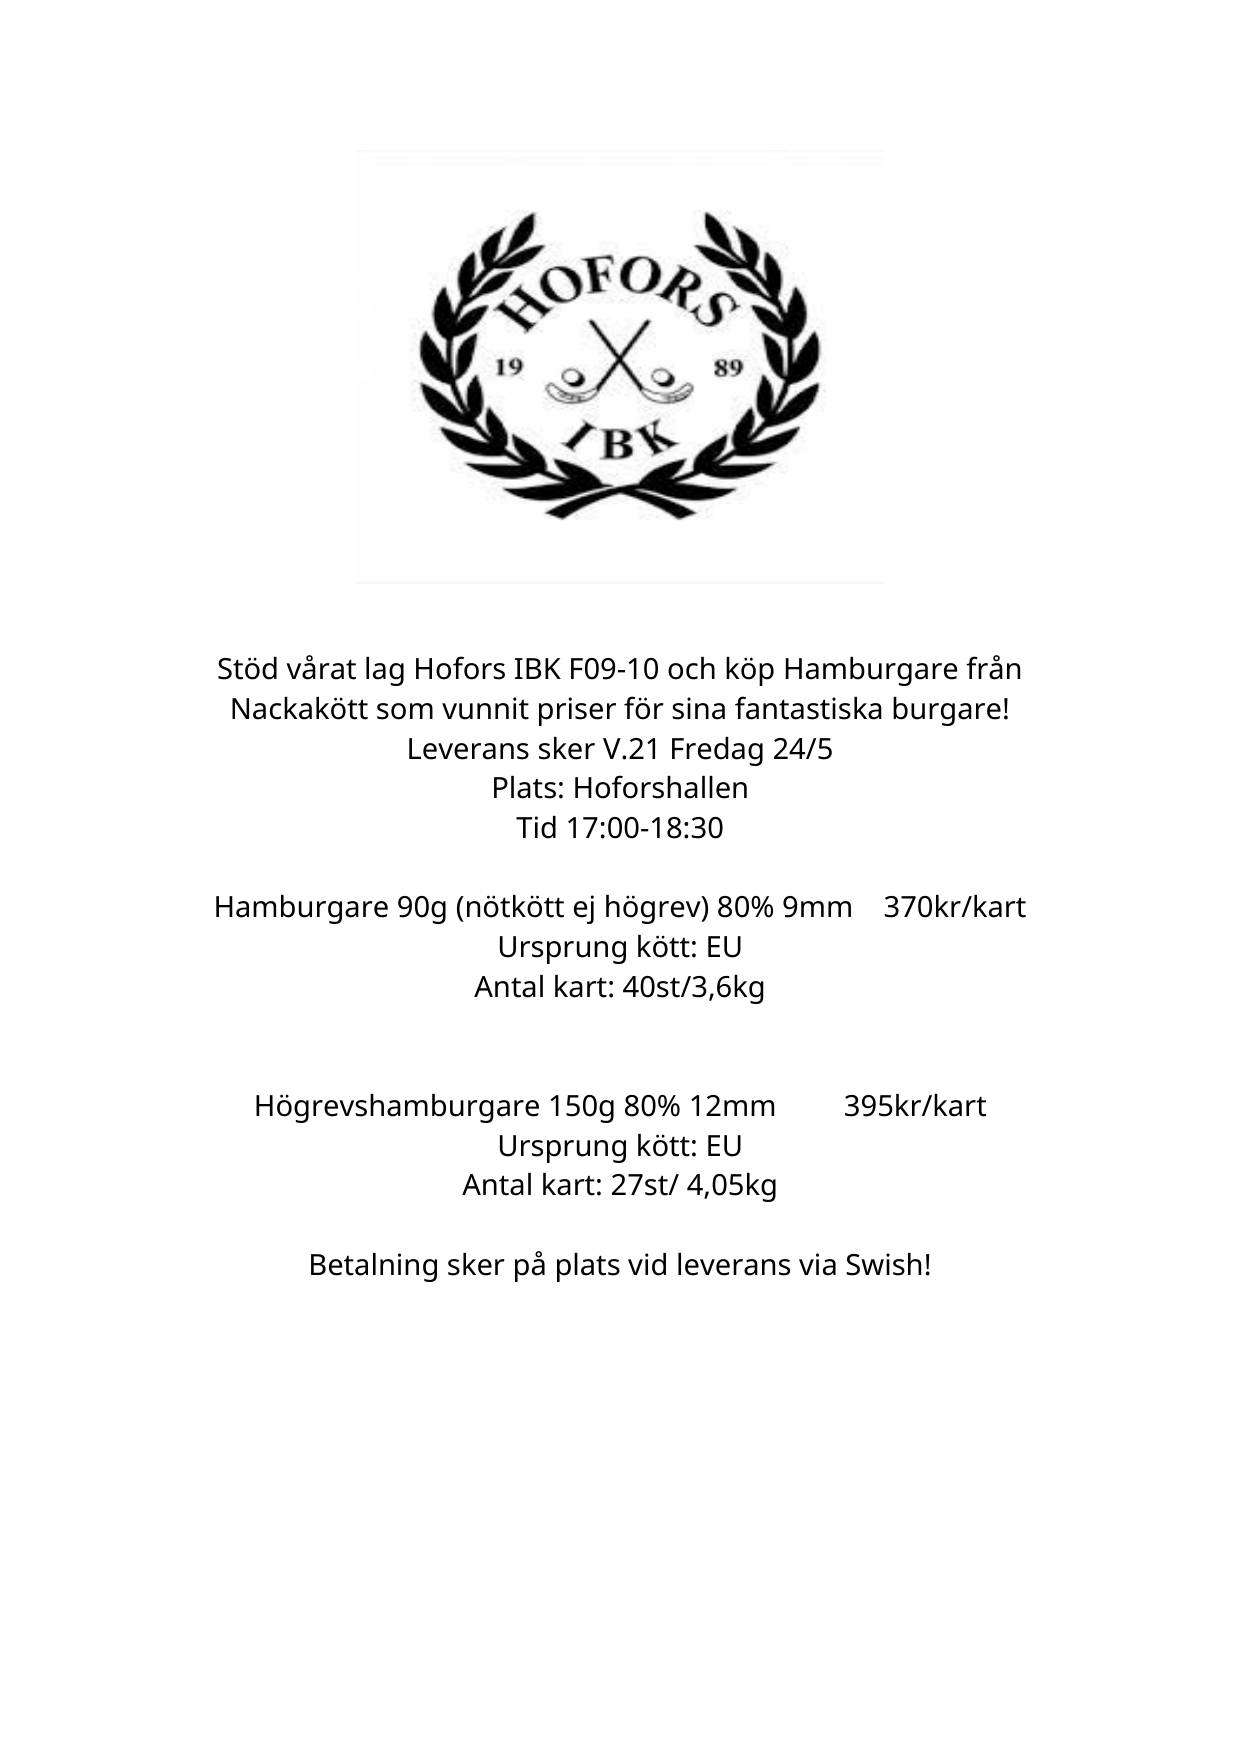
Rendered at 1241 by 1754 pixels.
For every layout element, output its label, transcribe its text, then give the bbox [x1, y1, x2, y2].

picture [355, 150, 885, 584]
text Antal kart: 40st/3,6kg [150, 966, 1090, 1006]
text Antal kart: 27st/ 4,05kg [150, 1164, 1090, 1204]
text Leverans sker V.21 Fredag 24/5 [150, 728, 1090, 768]
text Tid 17:00-18:30 [150, 807, 1090, 847]
text Ursprung kött: EU [150, 1125, 1090, 1164]
text Betalning sker på plats vid leverans via Swish! [150, 1244, 1090, 1284]
text Högrevshamburgare 150g 80% 12mm 395kr/kart [150, 1085, 1090, 1125]
text Stöd vårat lag Hofors IBK F09-10 och köp Hamburgare från Nackakött som vunnit priser för sina fantastiska burgare! [150, 649, 1090, 728]
text Hamburgare 90g (nötkött ej högrev) 80% 9mm 370kr/kart [150, 887, 1090, 926]
text Plats: Hoforshallen [150, 768, 1090, 807]
text Ursprung kött: EU [150, 926, 1090, 966]
